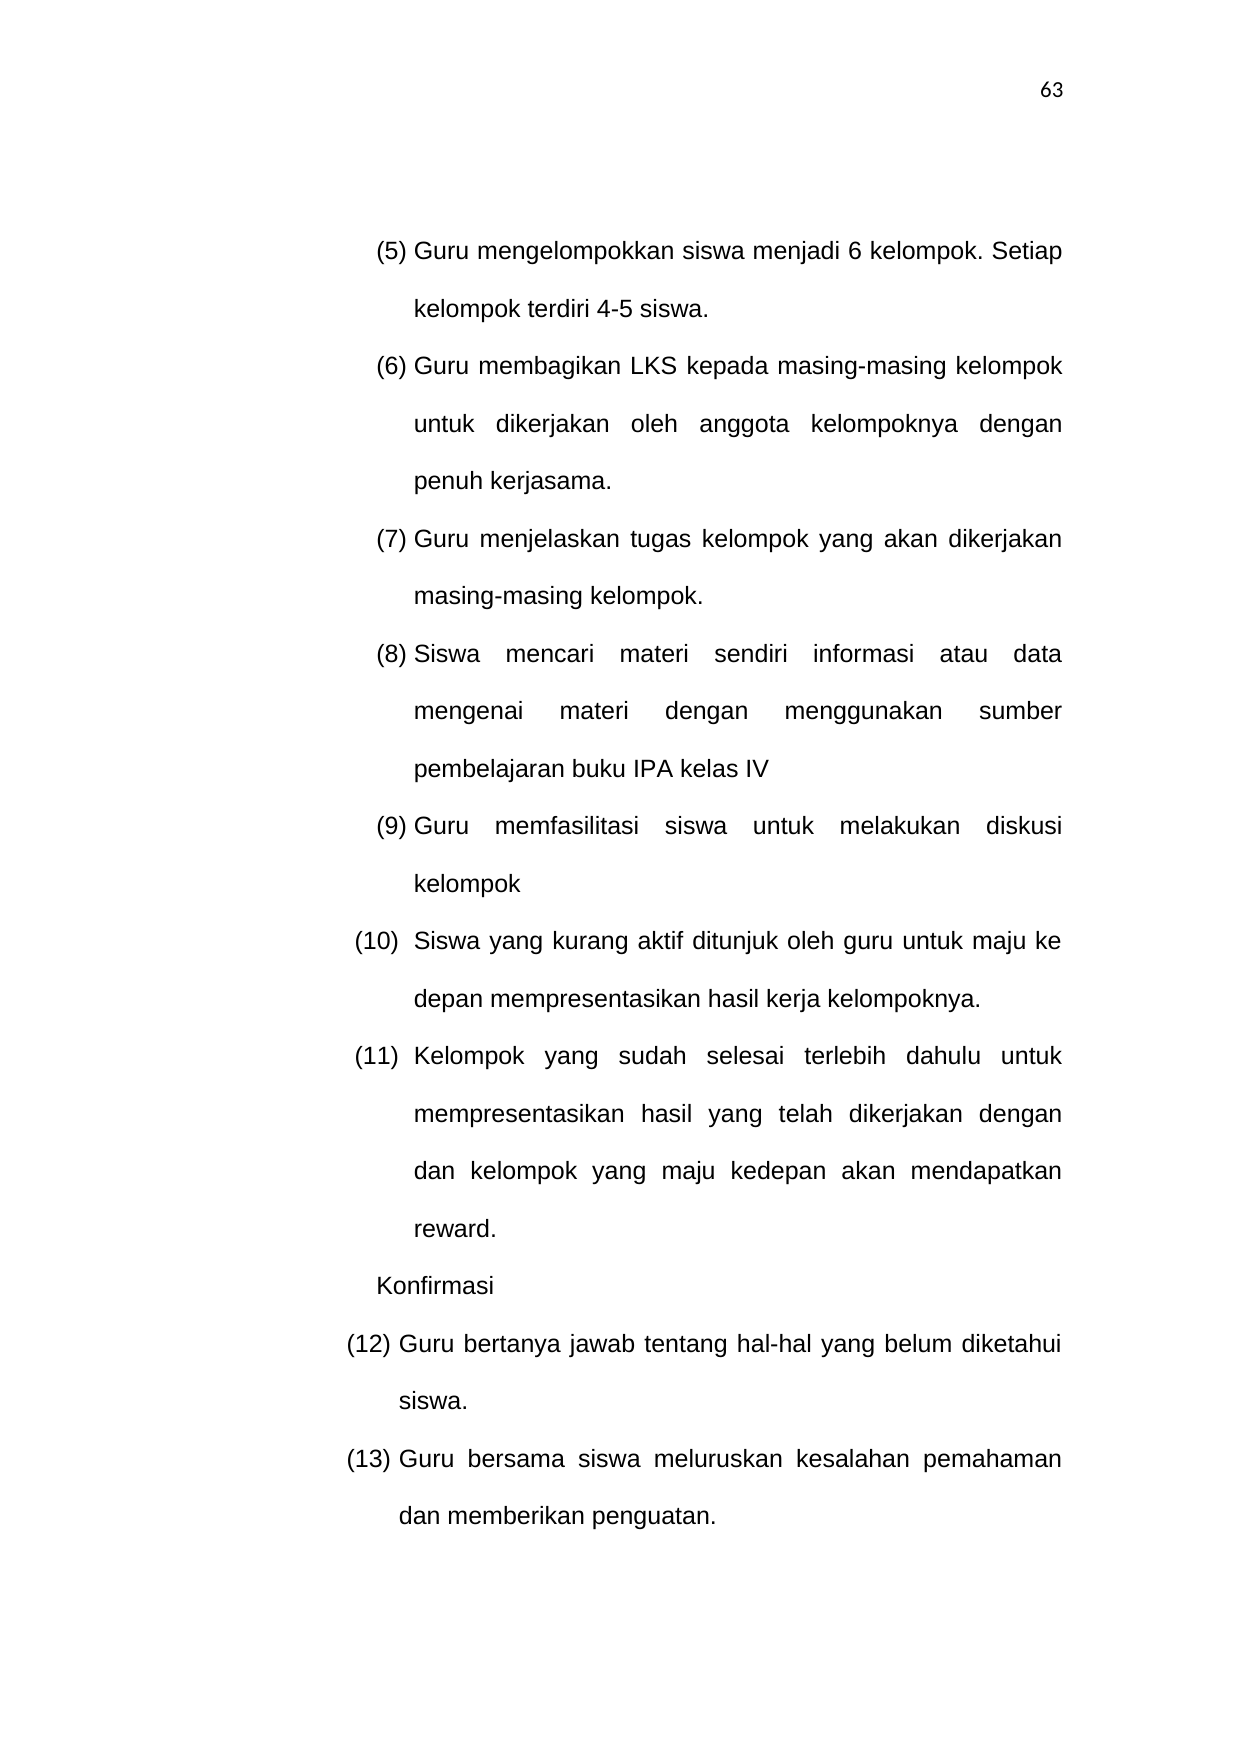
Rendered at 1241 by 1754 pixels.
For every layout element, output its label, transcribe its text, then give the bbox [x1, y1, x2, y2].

list Guru membagikan LKS kepada masing-masing kelompok untuk dikerjakan oleh anggota kelompoknya dengan penuh kerjasama. [376, 351, 1063, 495]
list Guru mengelompokkan siswa menjadi 6 kelompok. Setiap kelompok terdiri 4-5 siswa. [376, 236, 1063, 322]
list Guru menjelaskan tugas kelompok yang akan dikerjakan masing-masing kelompok. [376, 524, 1063, 610]
list Guru bersama siswa meluruskan kesalahan pemahaman dan memberikan penguatan. [346, 1444, 1063, 1530]
list Kelompok yang sudah selesai terlebih dahulu untuk mempresentasikan hasil yang telah dikerjakan dengan dan kelompok yang maju kedepan akan mendapatkan reward. [354, 1041, 1063, 1242]
list Guru memfasilitasi siswa untuk melakukan diskusi kelompok [376, 811, 1063, 897]
list Guru bertanya jawab tentang hal-hal yang belum diketahui siswa. [346, 1329, 1063, 1415]
list Siswa mencari materi sendiri informasi atau data mengenai materi dengan menggunakan sumber pembelajaran buku IPA kelas IV [376, 639, 1063, 782]
list Siswa yang kurang aktif ditunjuk oleh guru untuk maju ke depan mempresentasikan hasil kerja kelompoknya. [354, 926, 1063, 1012]
text Konfirmasi [376, 1271, 1063, 1300]
